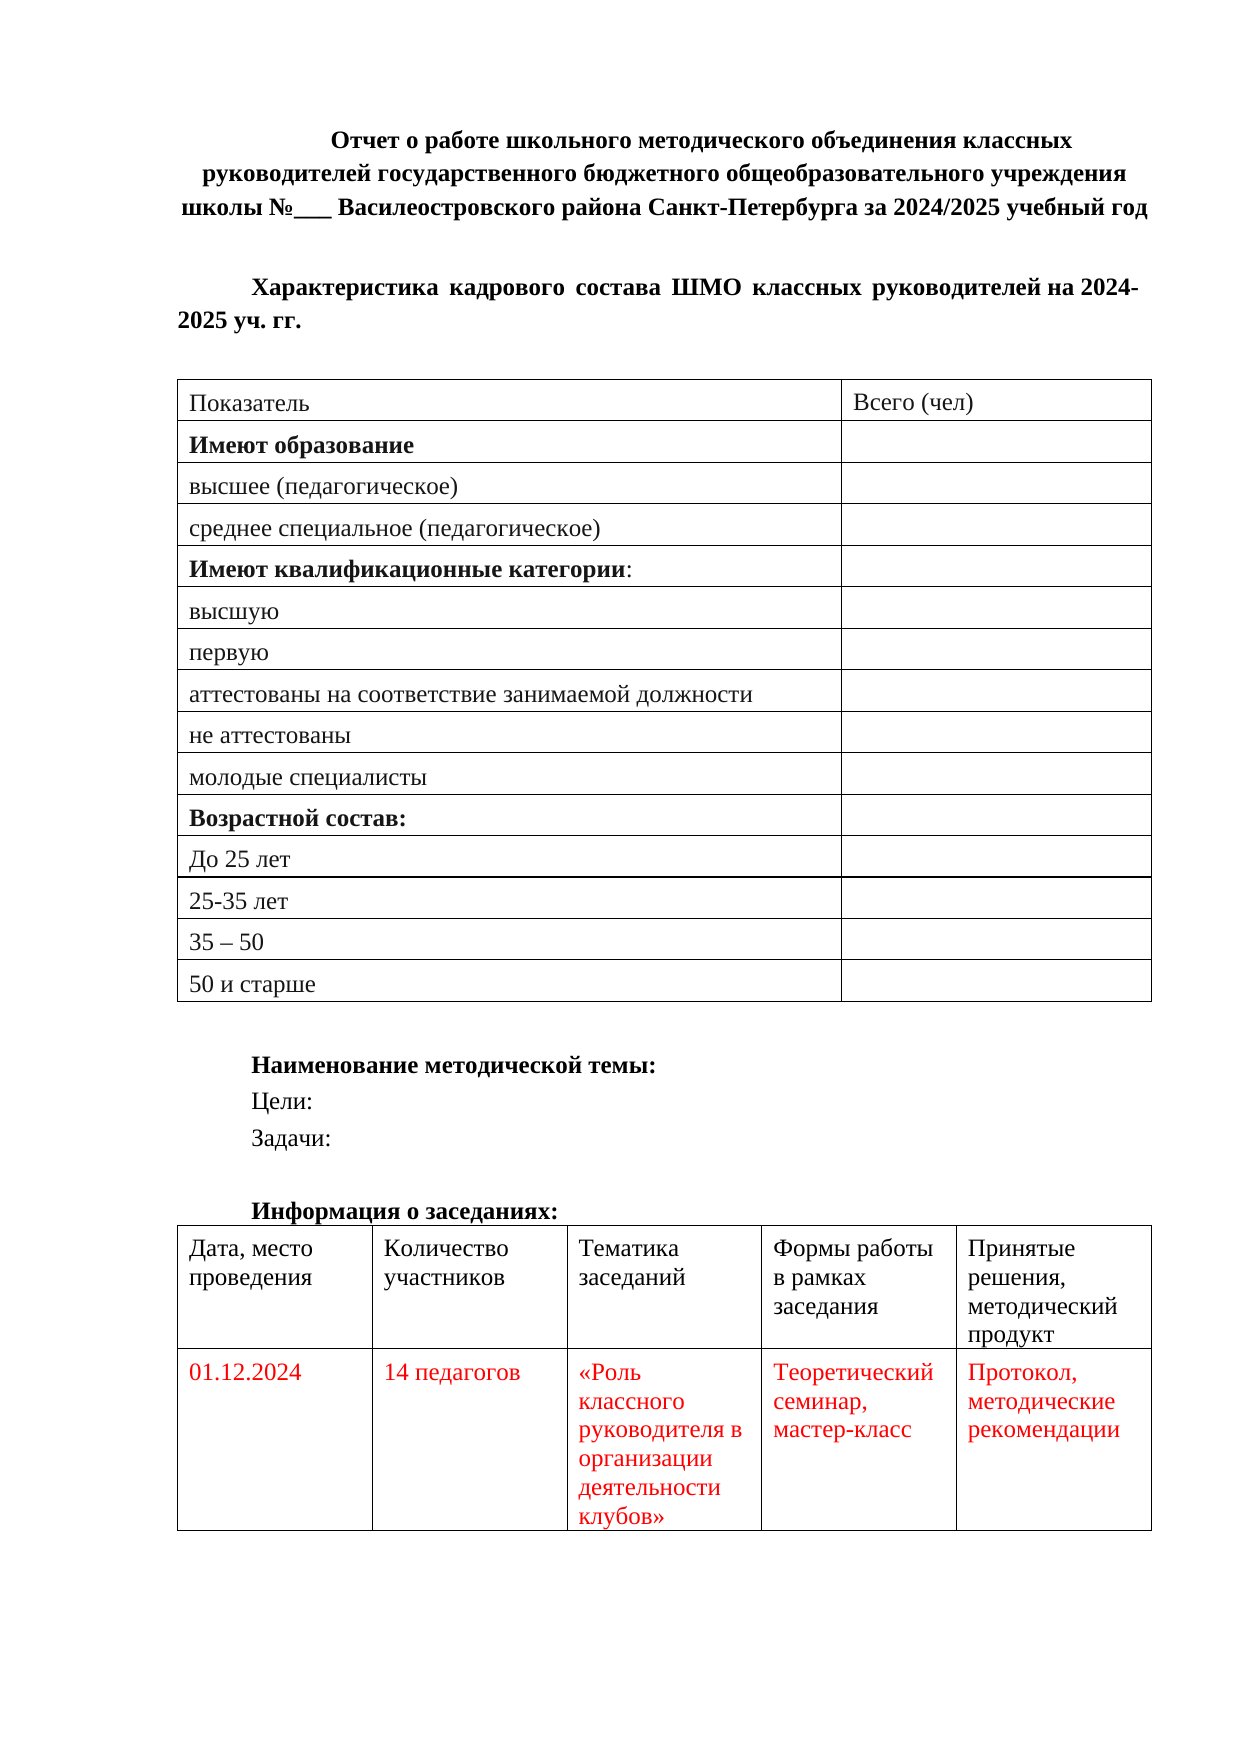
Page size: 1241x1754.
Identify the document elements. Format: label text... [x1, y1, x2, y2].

table_cell Протокол, методические рекомендации [957, 1349, 1151, 1529]
table_header Формы работы в рамках заседания [762, 1226, 956, 1348]
table_cell [842, 463, 1151, 503]
table_cell [842, 960, 1151, 1001]
table_cell 35 – 50 [178, 919, 841, 959]
table_cell «Роль классного руководителя в организации деятельности клубов» [568, 1349, 761, 1529]
table_cell [842, 795, 1151, 835]
table_cell [842, 878, 1151, 918]
subtitle Характеристика кадрового состава ШМО классных руководителей на 2024-2025 уч. гг. [177, 272, 1152, 334]
table_cell 01.12.2024 [178, 1349, 372, 1529]
subtitle Отчет о работе школьного методического объединения классных руководителей государственного бюджетного общеобразовательного учреждения школы №___ Василеостровского района Санкт-Петербурга за 2024/2025 учебный год [177, 126, 1152, 220]
table_cell Имеют образование [178, 421, 841, 462]
table_cell 14 педагогов [373, 1349, 567, 1529]
table_cell [842, 712, 1151, 752]
text Наименование методической темы: [177, 1050, 1152, 1079]
table_cell молодые специалисты [178, 753, 841, 793]
table_header Принятые решения, методический продукт [957, 1226, 1151, 1348]
table_cell Теоретический семинар, мастер-класс [762, 1349, 956, 1529]
table_header Дата, место проведения [178, 1226, 372, 1348]
table_cell [842, 629, 1151, 669]
table_cell 50 и старше [178, 960, 841, 1001]
table_cell аттестованы на соответствие занимаемой должности [178, 670, 841, 711]
table_cell среднее специальное (педагогическое) [178, 504, 841, 545]
table_cell [842, 753, 1151, 793]
table_cell До 25 лет [178, 836, 841, 876]
text Информация о заседаниях: [177, 1196, 1152, 1224]
text Цели: [177, 1086, 1152, 1115]
text Задачи: [177, 1123, 1152, 1152]
table_cell [842, 919, 1151, 959]
table_cell первую [178, 629, 841, 669]
table_cell [842, 504, 1151, 545]
table_cell [842, 836, 1151, 876]
table_cell Возрастной состав: [178, 795, 841, 835]
table_cell не аттестованы [178, 712, 841, 752]
table_cell [842, 421, 1151, 462]
table_header Тематика заседаний [568, 1226, 761, 1348]
table_cell [842, 670, 1151, 711]
table_cell 25-35 лет [178, 878, 841, 918]
table_header Всего (чел) [842, 380, 1151, 420]
table_cell Имеют квалификационные категории: [178, 546, 841, 586]
table_cell [842, 546, 1151, 586]
table_header Показатель [178, 380, 841, 420]
table_header Количество участников [373, 1226, 567, 1348]
table_cell [842, 587, 1151, 628]
table_cell высшую [178, 587, 841, 628]
table_cell высшее (педагогическое) [178, 463, 841, 503]
